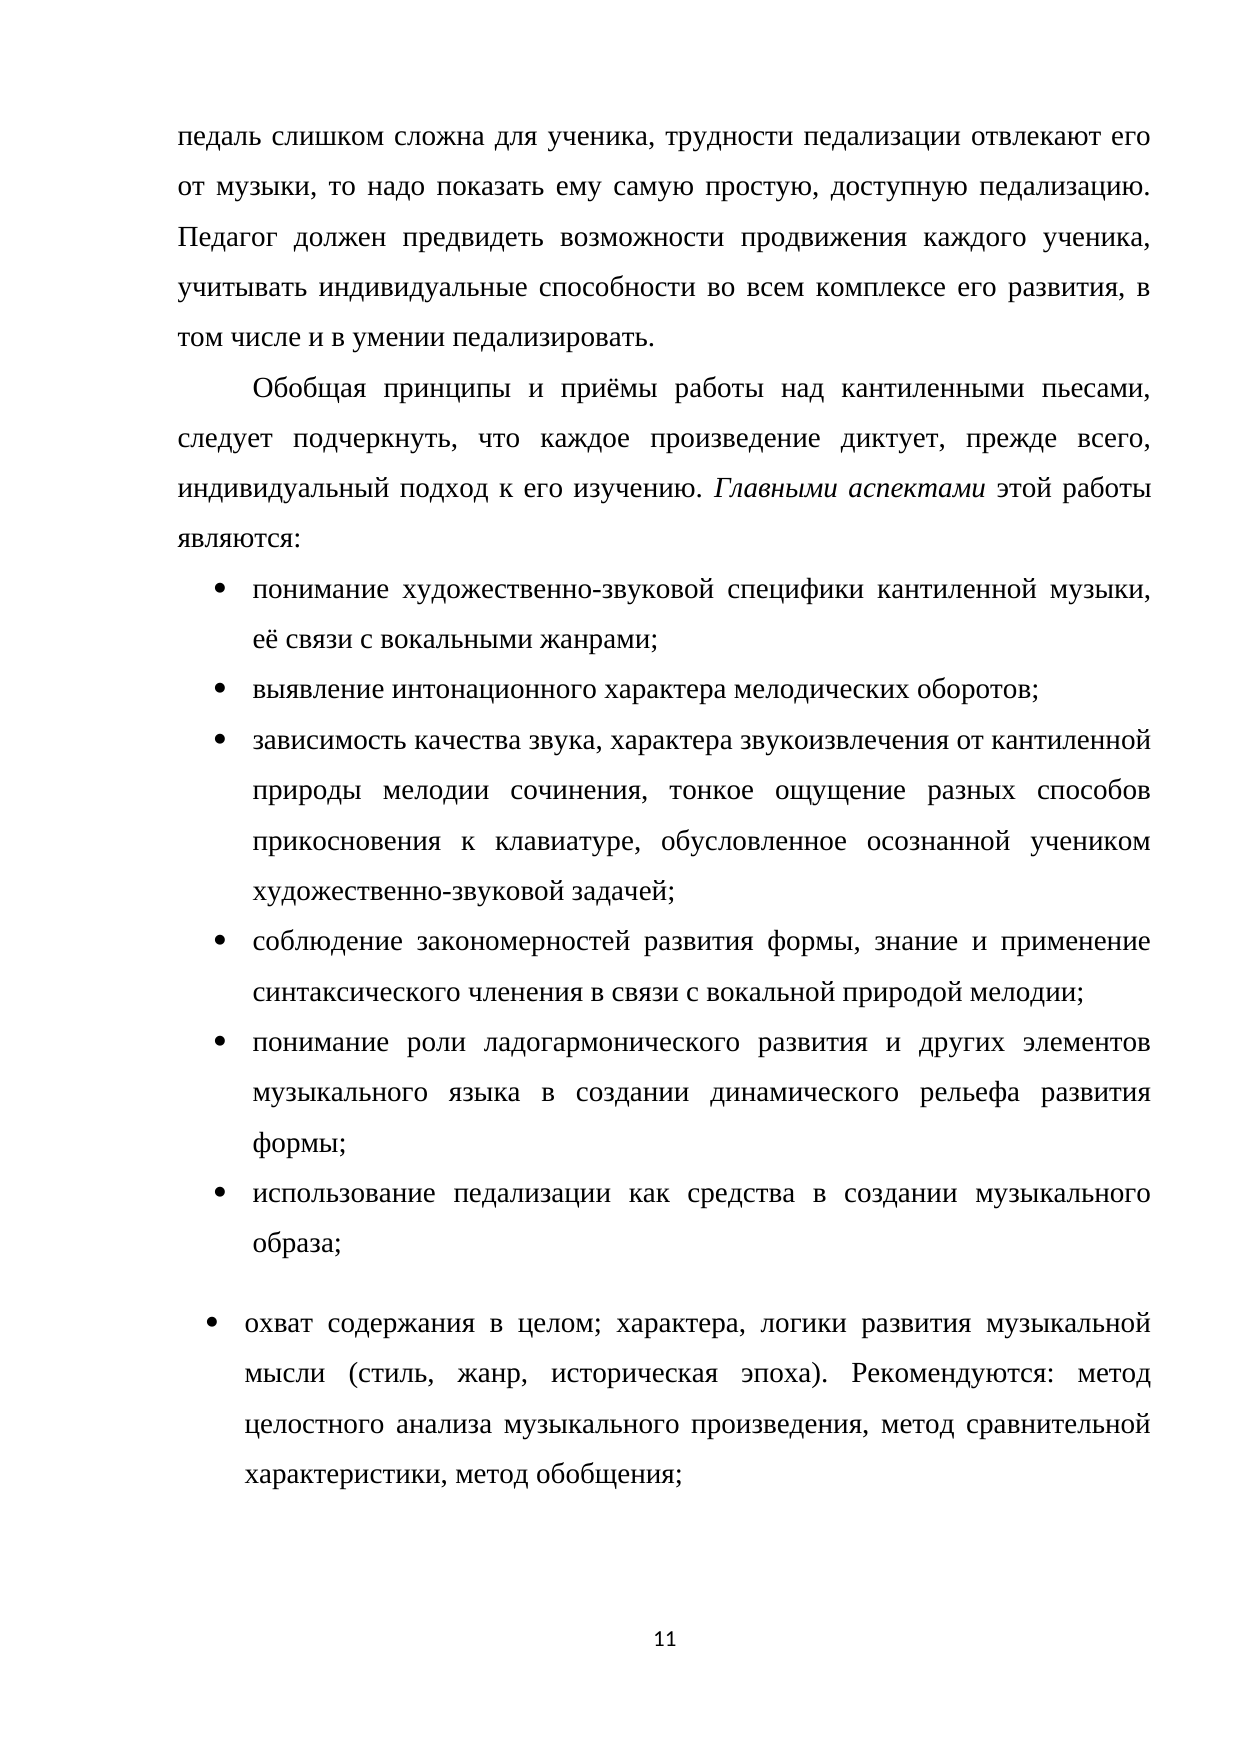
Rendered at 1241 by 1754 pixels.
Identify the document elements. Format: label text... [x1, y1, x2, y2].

list понимание художественно-звуковой специфики кантиленной музыки, её связи с вокальными жанрами; [215, 571, 1152, 655]
list охват содержания в целом; характера, логики развития музыкальной мысли (стиль, жанр, историческая эпоха). Рекомендуются: метод целостного анализа музыкального произведения, метод сравнительной характеристики, метод обобщения; [207, 1305, 1152, 1490]
list зависимость качества звука, характера звукоизвлечения от кантиленной природы мелодии сочинения, тонкое ощущение разных способов прикосновения к клавиатуре, обусловленное осознанной учеником художественно-звуковой задачей; [215, 722, 1152, 907]
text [177, 118, 1152, 353]
list понимание роли ладогармонического развития и других элементов музыкального языка в создании динамического рельефа развития формы; [215, 1024, 1152, 1158]
list использование педализации как средства в создании музыкального образа; [215, 1175, 1152, 1259]
text Обобщая принципы и приёмы работы над кантиленными пьесами, следует подчеркнуть, что каждое произведение диктует, прежде всего, индивидуальный подход к его изучению. Главными аспектами этой работы являются: [177, 370, 1152, 554]
list выявление интонационного характера мелодических оборотов; [215, 672, 1152, 705]
list соблюдение закономерностей развития формы, знание и применение синтаксического членения в связи с вокальной природой мелодии; [215, 923, 1152, 1007]
